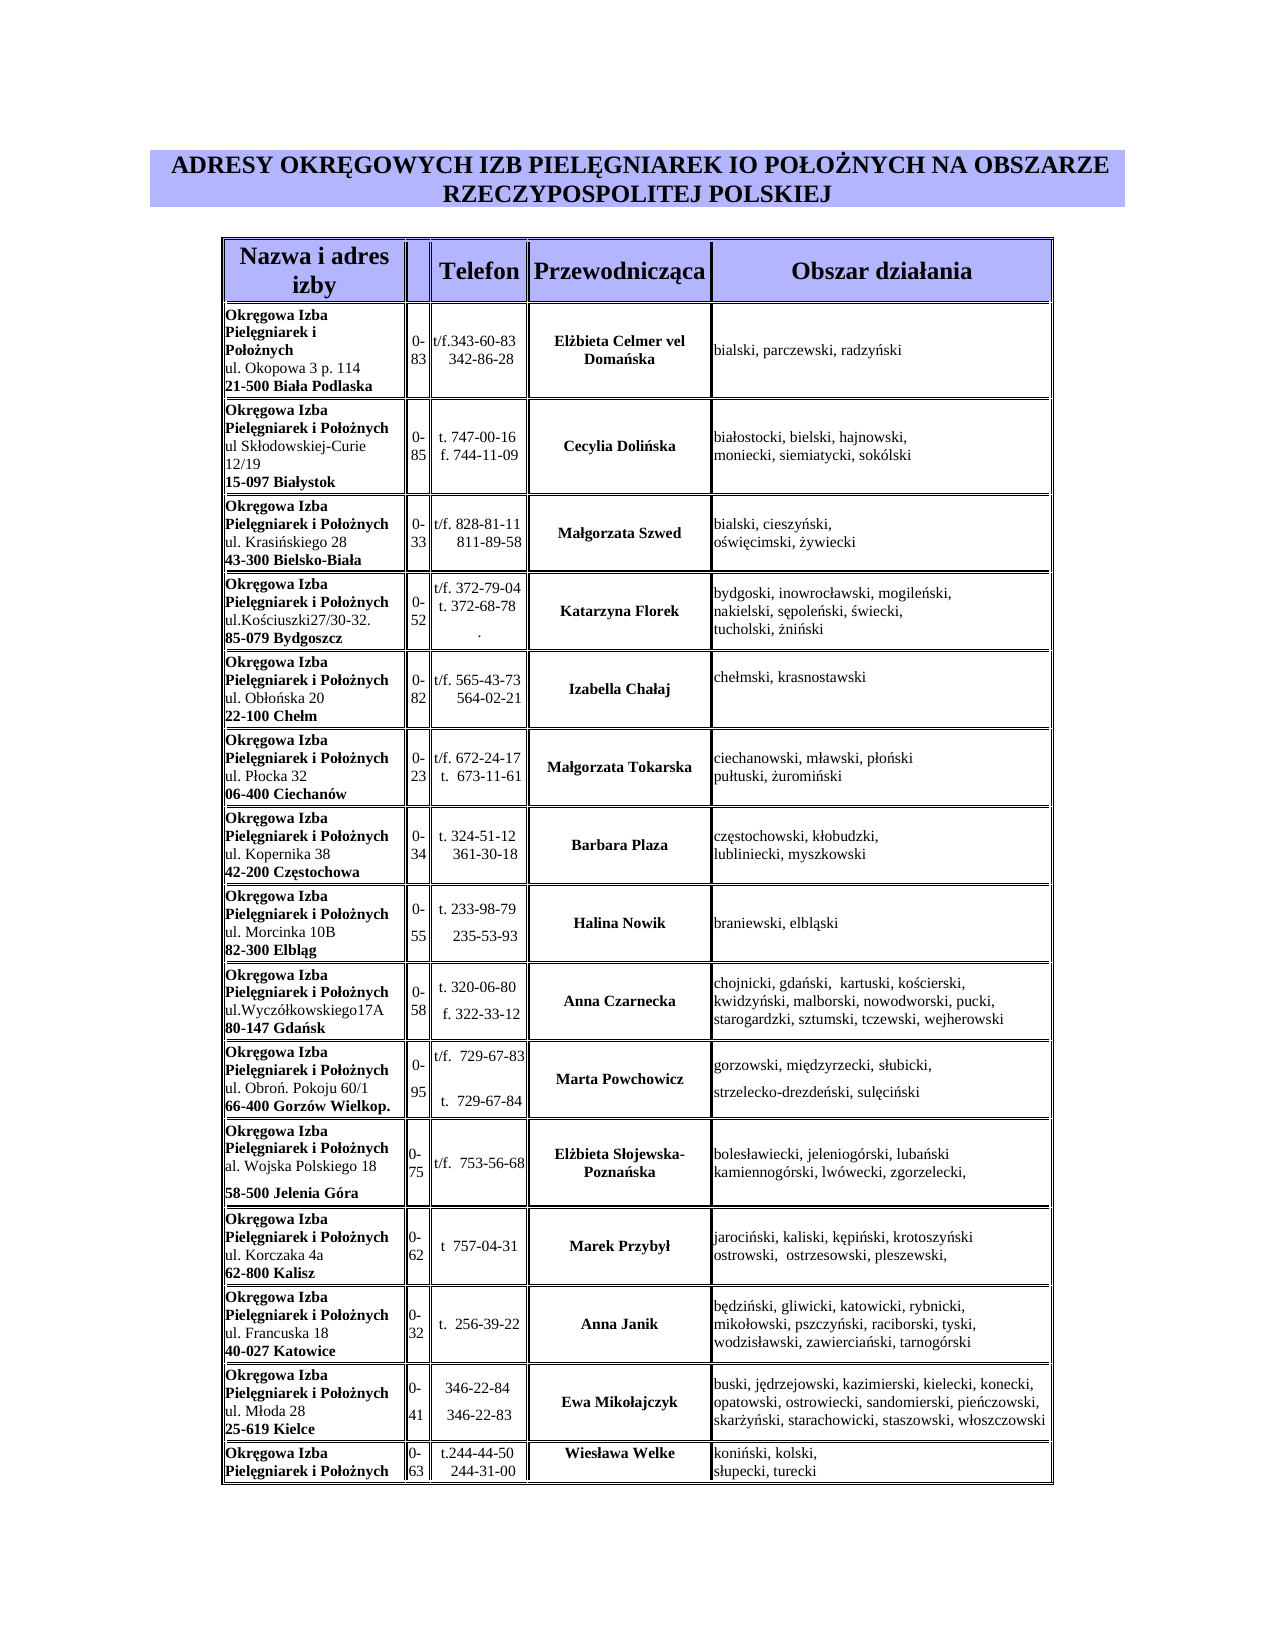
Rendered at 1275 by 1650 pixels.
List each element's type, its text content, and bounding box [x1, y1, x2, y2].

table_cell Okręgowa Izba Pielęgniarek i Położnych ul.Wyczółkowskiego17A 80-147 Gdańsk [223, 961, 406, 1038]
table_cell Cecylia Dolińska [530, 400, 710, 492]
table_cell Okręgowa Izba Pielęgniarek i Położnych ul Skłodowskiej-Curie 12/19 15-097 Białystok [225, 396, 404, 492]
table_cell 0-82 [408, 652, 429, 726]
table_cell 0-58 [408, 964, 429, 1038]
table_cell Marta Powchowicz [530, 1042, 710, 1117]
table_cell 0-32 [408, 1287, 429, 1361]
table_cell Okręgowa Izba Pielęgniarek i Położnych ul. Korczaka 4a 62-800 Kalisz [225, 1205, 404, 1283]
table_cell Marek Przybył [530, 1209, 710, 1283]
table_cell t/f. 828-81-11 811-89-58 [432, 496, 526, 570]
table_header Obszar działania [711, 240, 1051, 301]
table_cell 0-63 [406, 1443, 431, 1482]
table_cell 0-75 [408, 1120, 429, 1205]
table_header Nazwa i adres izby [223, 238, 406, 301]
table_cell bydgoski, inowrocławski, mogileński, nakielski, sępoleński, świecki, tucholski, żniński [713, 570, 1051, 648]
table_cell t. 320-06-80 f. 322-33-12 [432, 964, 526, 1038]
table_cell białostocki, bielski, hajnowski, moniecki, siemiatycki, sokólski [713, 396, 1051, 492]
table_cell Okręgowa Izba Pielęgniarek i Położnych ul. Morcinka 10B 82-300 Elbląg [225, 883, 404, 961]
table_cell 0-34 [408, 808, 429, 882]
table_cell Anna Czarnecka [530, 964, 710, 1038]
table_cell Okręgowa Izba Pielęgniarek i Położnych ul. Młoda 28 25-619 Kielce [225, 1361, 404, 1439]
table_cell t/f. 672-24-17 t. 673-11-61 [432, 730, 526, 804]
table_cell Anna Janik [530, 1287, 710, 1361]
table_cell 0-41 [408, 1365, 429, 1439]
table_cell Okręgowa Izba Pielęgniarek i Położnych ul. Obroń. Pokoju 60/1 66-400 Gorzów Wielkop. [225, 1039, 404, 1117]
table_cell Katarzyna Florek [530, 574, 710, 648]
table_cell 0-33 [408, 496, 429, 570]
table_cell t/f. 372-79-04 t. 372-68-78 . [432, 574, 526, 648]
table_cell Małgorzata Tokarska [530, 730, 710, 804]
table_cell t/f. 729-67-83 t. 729-67-84 [432, 1042, 526, 1117]
table_cell Barbara Plaza [530, 808, 710, 882]
table_cell częstochowski, kłobudzki, lubliniecki, myszkowski [713, 805, 1051, 882]
table_cell 0-83 [408, 304, 429, 396]
table_cell chojnicki, gdański, kartuski, kościerski, kwidzyński, malborski, nowodworski, pucki, starogardzki, sztumski, tczewski, wejherowski [711, 961, 1052, 1038]
table_cell Okręgowa Izba Pielęgniarek i Położnych ul.Kościuszki27/30-32. 85-079 Bydgoszcz [225, 570, 404, 648]
table_cell Elżbieta Słojewska-Poznańska [530, 1120, 710, 1205]
table_cell Okręgowa Izba Pielęgniarek i Położnych ul. Okopowa 3 p. 114 21-500 Biała Podlaska [223, 301, 406, 396]
table_cell braniewski, elbląski [713, 883, 1051, 961]
table_cell t. 324-51-12 361-30-18 [432, 808, 526, 882]
table_cell bialski, cieszyński, oświęcimski, żywiecki [713, 493, 1051, 570]
table_cell chełmski, krasnostawski [713, 649, 1051, 726]
table_cell jarociński, kaliski, kępiński, krotoszyński ostrowski, ostrzesowski, pleszewski, [713, 1205, 1051, 1283]
table_cell bialski, parczewski, radzyński [711, 301, 1052, 396]
table_cell 346-22-84 346-22-83 [432, 1365, 526, 1439]
table_cell Okręgowa Izba Pielęgniarek i Położnych ul. Płocka 32 06-400 Ciechanów [225, 726, 404, 804]
table_cell 0-62 [408, 1209, 429, 1283]
table_cell Okręgowa Izba Pielęgniarek i Położnych al. Wojska Polskiego 18 58-500 Jelenia Góra [223, 1117, 406, 1205]
table_cell gorzowski, międzyrzecki, słubicki, strzelecko-drezdeński, sulęciński [713, 1039, 1051, 1117]
text ADRESY OKRĘGOWYCH IZB PIELĘGNIAREK IO POŁOŻNYCH NA OBSZARZE RZECZYPOSPOLITEJ POLSKIEJ [150, 150, 1125, 207]
table_cell Wiesława Welke [528, 1443, 711, 1482]
table_cell t. 747-00-16 f. 744-11-09 [432, 400, 526, 492]
table_cell Elżbieta Celmer vel Domańska [530, 304, 710, 396]
table_cell 0-23 [408, 730, 429, 804]
table_cell t. 256-39-22 [432, 1287, 526, 1361]
table_header Przewodnicząca [528, 240, 711, 301]
table_cell będziński, gliwicki, katowicki, rybnicki, mikołowski, pszczyński, raciborski, tyski, wodzisławski, zawierciański, tarnogórski [713, 1284, 1051, 1361]
table_header [406, 240, 431, 301]
table_cell t/f.343-60-83 342-86-28 [432, 304, 526, 396]
table_cell Małgorzata Szwed [530, 496, 710, 570]
table_cell Okręgowa Izba Pielęgniarek i Położnych ul. Kopernika 38 42-200 Częstochowa [225, 805, 404, 882]
table_cell t. 233-98-79 235-53-93 [432, 886, 526, 961]
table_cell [431, 1440, 528, 1482]
table_cell 0-95 [408, 1042, 429, 1117]
table_cell bolesławiecki, jeleniogórski, lubański kamiennogórski, lwówecki, zgorzelecki, [711, 1117, 1052, 1205]
table_cell t/f. 565-43-73 564-02-21 [432, 652, 526, 726]
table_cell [711, 1440, 1051, 1482]
table_cell 0-52 [408, 574, 429, 648]
table_cell 0-85 [408, 400, 429, 492]
table_header Telefon [431, 238, 528, 301]
table_cell Halina Nowik [530, 886, 710, 961]
table_cell Okręgowa Izba Pielęgniarek i Położnych ul. Krasińskiego 28 43-300 Bielsko-Biała [225, 493, 404, 570]
table_cell Okręgowa Izba Pielęgniarek i Położnych ul. Francuska 18 40-027 Katowice [225, 1284, 404, 1361]
table_cell ciechanowski, mławski, płoński pułtuski, żuromiński [713, 726, 1051, 804]
table_cell Ewa Mikołajczyk [530, 1365, 710, 1439]
table_cell Izabella Chałaj [530, 652, 710, 726]
table_cell 0-55 [408, 886, 429, 961]
table_cell Okręgowa Izba Pielęgniarek i Położnych ul. Obłońska 20 22-100 Chełm [225, 649, 404, 726]
table_cell t 757-04-31 [432, 1209, 526, 1283]
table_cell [225, 1440, 406, 1482]
table_cell t/f. 753-56-68 [432, 1120, 526, 1205]
table_cell buski, jędrzejowski, kazimierski, kielecki, konecki, opatowski, ostrowiecki, sandomierski, pieńczowski, skarżyński, starachowicki, staszowski, włoszczowski [713, 1361, 1051, 1439]
